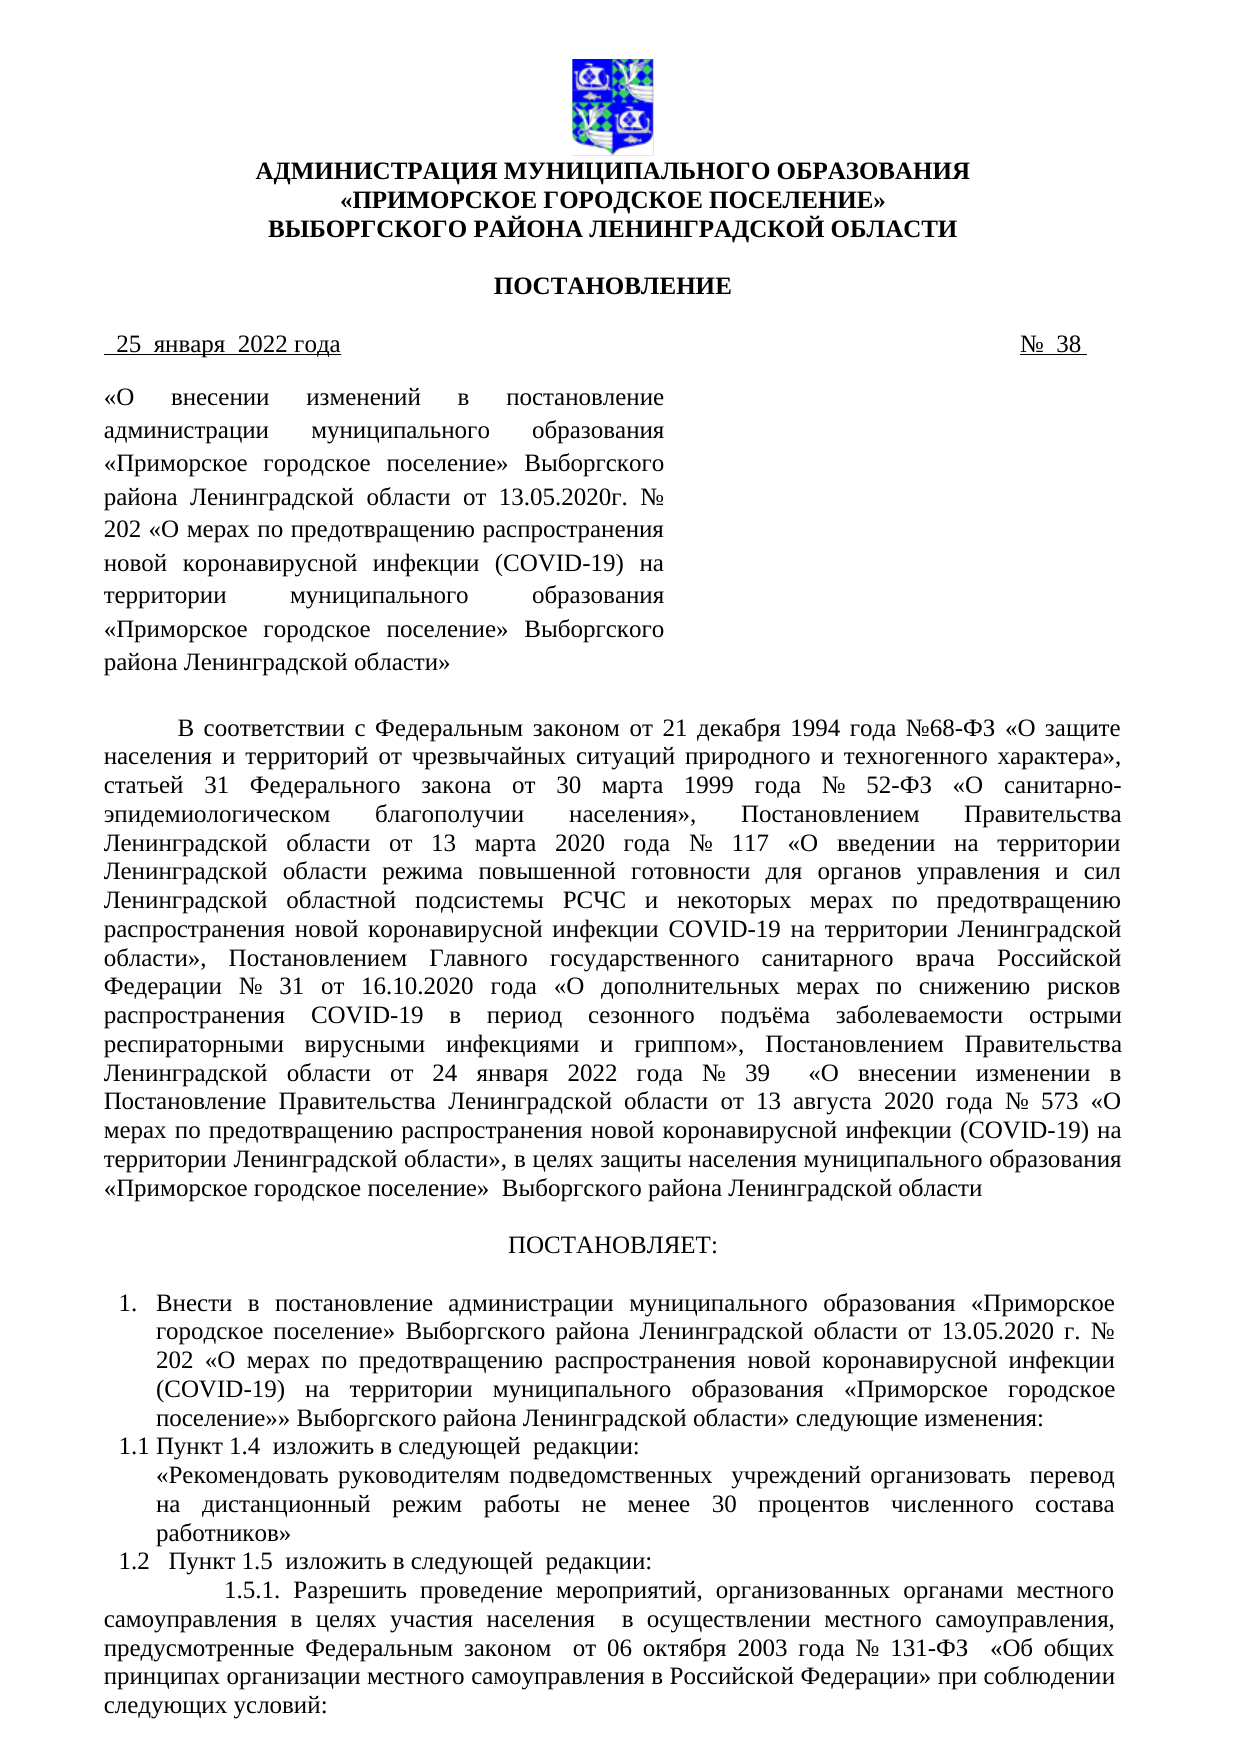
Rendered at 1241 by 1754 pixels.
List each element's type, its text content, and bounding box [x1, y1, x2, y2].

text «Рекомендовать руководителям подведомственных учреждений организовать перевод на дистанционный режим работы не менее 30 процентов численного состава работников» [156, 1460, 1116, 1546]
picture [572, 59, 655, 157]
text 1.5.1. Разрешить проведение мероприятий, организованных органами местного самоуправления в целях участия населения в осуществлении местного самоуправления, предусмотренные Федеральным законом от 06 октября 2003 года № 131-ФЗ «Об общих принципах организации местного самоуправления в Российской Федерации» при соблюдении следующих условий: [103, 1575, 1116, 1719]
list Пункт 1.5 изложить в следующей редакции: [118, 1546, 1116, 1575]
text ВЫБОРГСКОГО РАЙОНА ЛЕНИНГРАДСКОЙ ОБЛАСТИ [103, 214, 1122, 242]
text 25 января 2022 года № 38 [103, 329, 1122, 357]
text АДМИНИСТРАЦИЯ МУНИЦИПАЛЬНОГО ОБРАЗОВАНИЯ [103, 156, 1122, 185]
list Внести в постановление администрации муниципального образования «Приморское городское поселение» Выборгского района Ленинградской области от 13.05.2020 г. № 202 «О мерах по предотвращению распространения новой коронавирусной инфекции (COVID-19) на территории муниципального образования «Приморское городское поселение»» Выборгского района Ленинградской области» следующие изменения: [118, 1288, 1116, 1431]
text В соответствии с Федеральным законом от 21 декабря 1994 года №68-ФЗ «О защите населения и территорий от чрезвычайных ситуаций природного и техногенного характера», статьей 31 Федерального закона от 30 марта 1999 года № 52-ФЗ «О санитарно-эпидемиологическом благополучии населения», Постановлением Правительства Ленинградской области от 13 марта 2020 года № 117 «О введении на территории Ленинградской области режима повышенной готовности для органов управления и сил Ленинградской областной подсистемы РСЧС и некоторых мерах по предотвращению распространения новой коронавирусной инфекции COVID-19 на территории Ленинградской области», Постановлением Главного государственного санитарного врача Российской Федерации № 31 от 16.10.2020 года «О дополнительных мерах по снижению рисков распространения COVID-19 в период сезонного подъёма заболеваемости острыми респираторными вирусными инфекциями и гриппом», Постановлением Правительства Ленинградской области от 24 января 2022 года № 39 «О внесении изменении в Постановление Правительства Ленинградской области от 13 августа 2020 года № 573 «О мерах по предотвращению распространения новой коронавирусной инфекции (COVID-19) на территории Ленинградской области», в целях защиты населения муниципального образования «Приморское городское поселение» Выборгского района Ленинградской области [103, 713, 1122, 1201]
text ПОСТАНОВЛЕНИЕ [103, 271, 1122, 300]
list Пункт 1.4 изложить в следующей редакции: [118, 1431, 1116, 1460]
text ПОСТАНОВЛЯЕТ: [103, 1230, 1122, 1259]
text «ПРИМОРСКОЕ ГОРОДСКОЕ ПОСЕЛЕНИЕ» [103, 185, 1122, 214]
text «О внесении изменений в постановление администрации муниципального образования «Приморское городское поселение» Выборгского района Ленинградской области от 13.05.2020г. № 202 «О мерах по предотвращению распространения новой коронавирусной инфекции (COVID-19) на территории муниципального образования «Приморское городское поселение» Выборгского района Ленинградской области» [103, 382, 664, 675]
